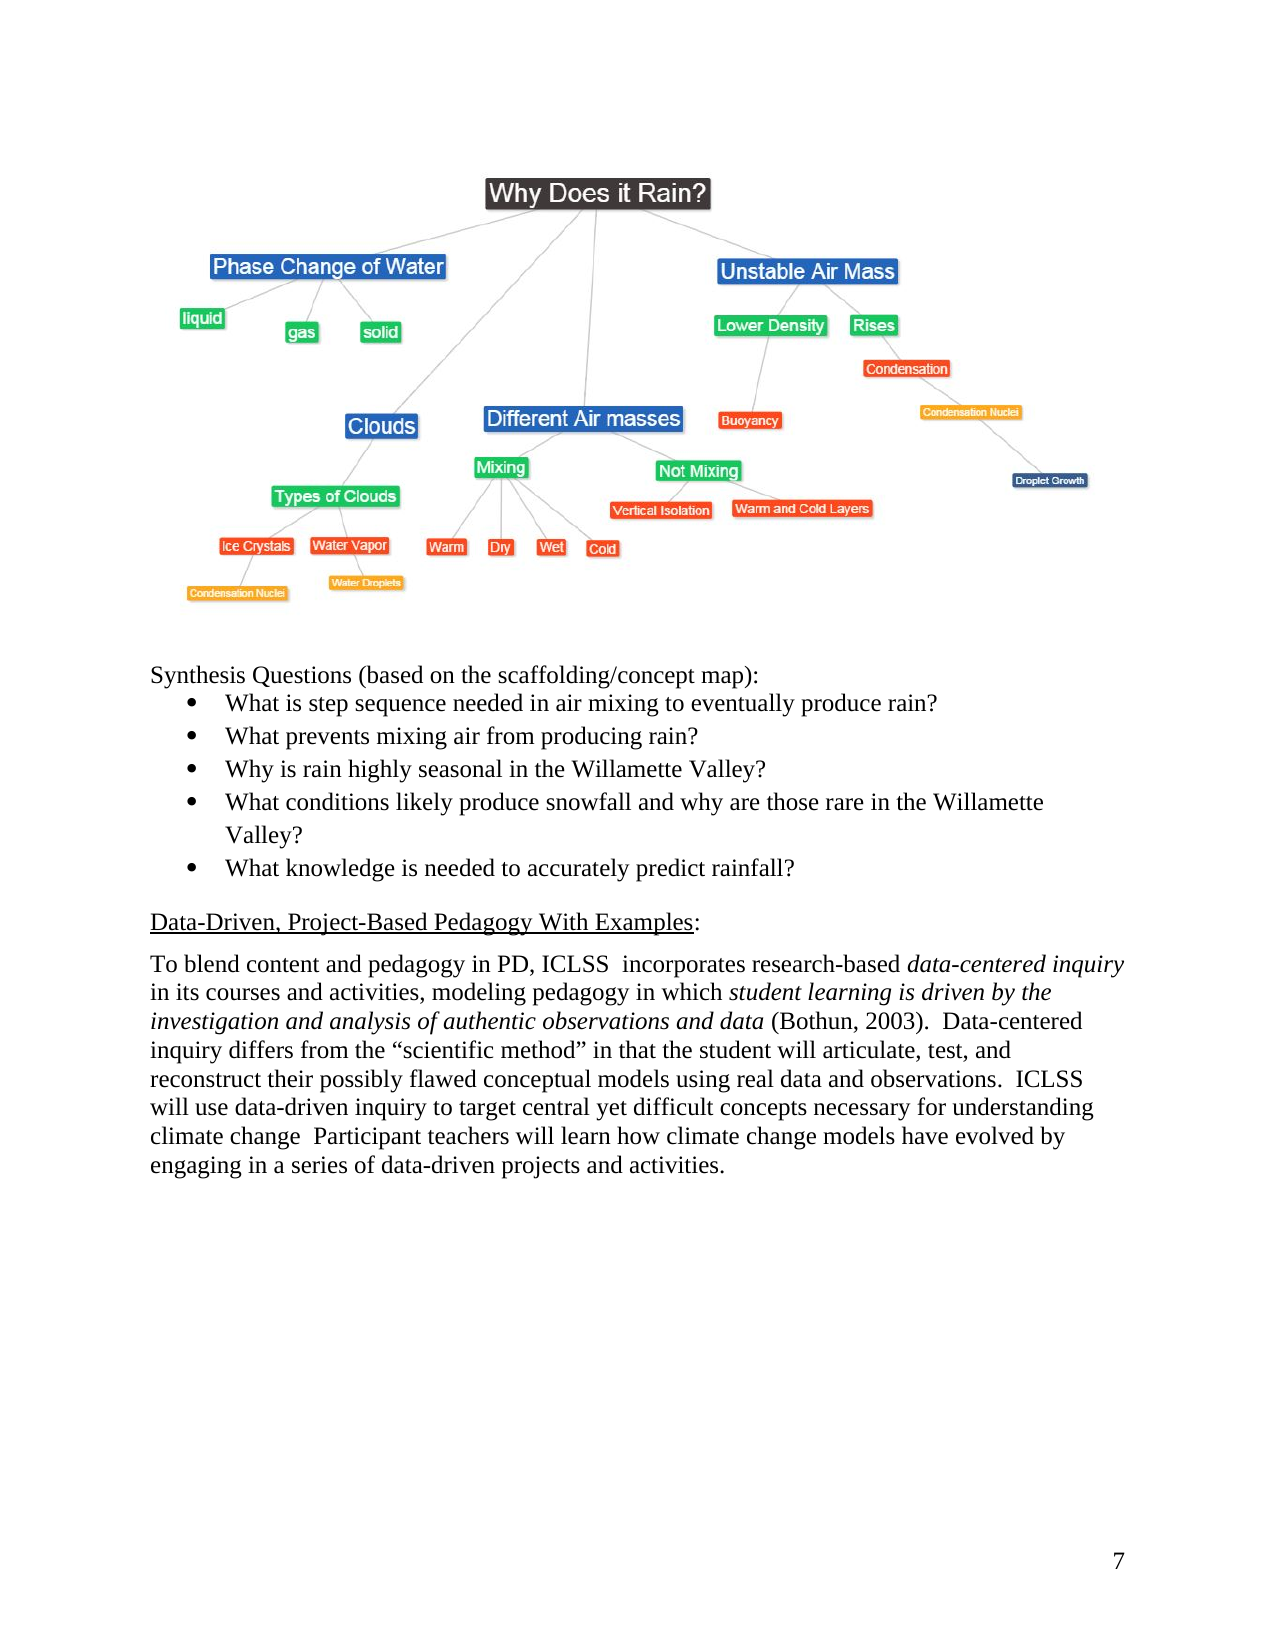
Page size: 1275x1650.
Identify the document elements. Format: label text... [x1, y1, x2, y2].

list What knowledge is needed to accurately predict rainfall? [187, 853, 1125, 882]
list What prevents mixing air from producing rain? [187, 721, 1125, 750]
list Why is rain highly seasonal in the Willamette Valley? [187, 754, 1125, 783]
text Synthesis Questions (based on the scaffolding/concept map): [150, 660, 1125, 688]
list What conditions likely produce snowfall and why are those rare in the Willamette Valley? [187, 787, 1125, 849]
picture [150, 150, 1125, 631]
list What is step sequence needed in air mixing to eventually produce rain? [187, 688, 1125, 717]
text To blend content and pedagogy in PD, ICLSS incorporates research-based data-centered inquiry in its courses and activities, modeling pedagogy in which student learning is driven by the investigation and analysis of authentic observations and data (Bothun, 2003). Data-centered inquiry differs from the “scientific method” in that the student will articulate, test, and reconstruct their possibly flawed conceptual models using real data and observations. ICLSS will use data-driven inquiry to target central yet difficult concepts necessary for understanding climate change Participant teachers will learn how climate change models have evolved by engaging in a series of data-driven projects and activities. [150, 949, 1125, 1179]
text Data-Driven, Project-Based Pedagogy With Examples: [150, 907, 1125, 936]
